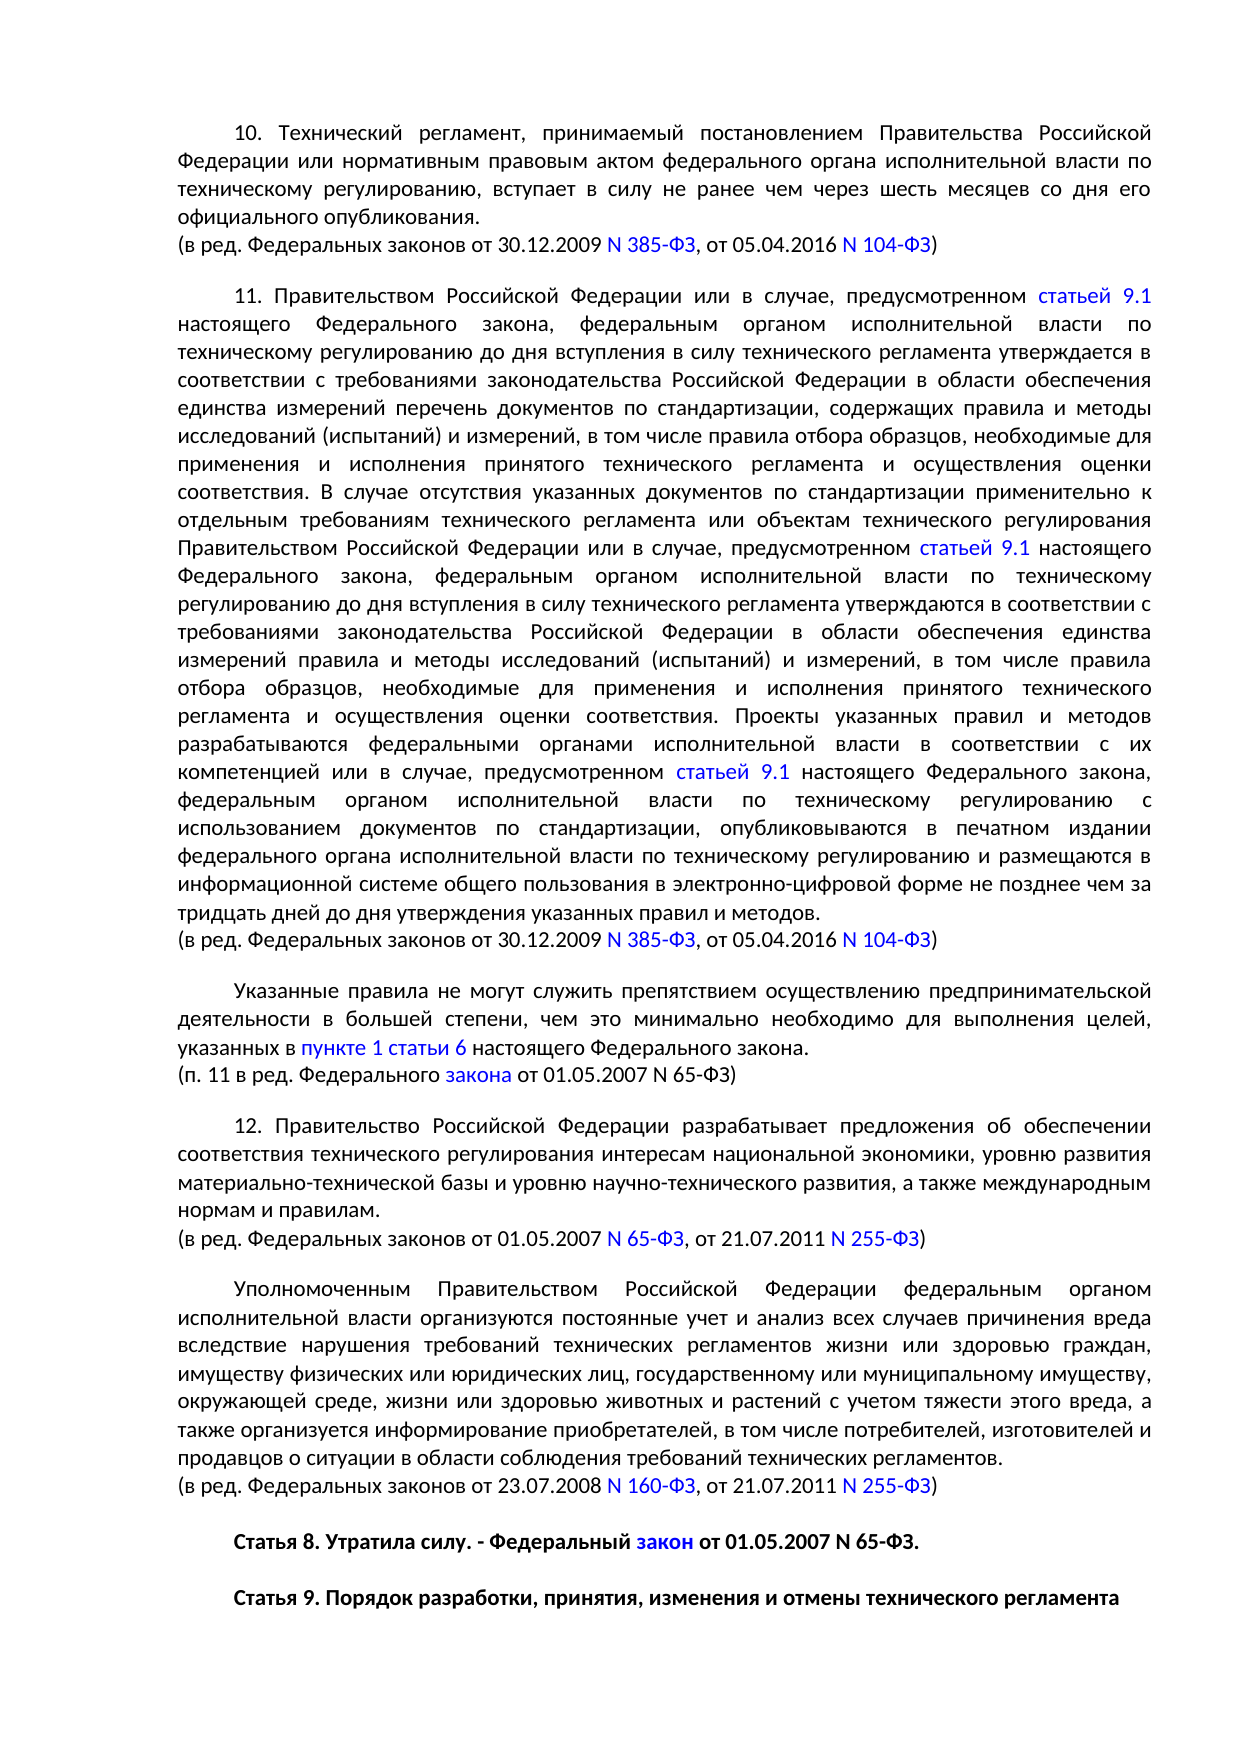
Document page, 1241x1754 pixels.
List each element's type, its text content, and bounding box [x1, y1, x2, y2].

text (п. 11 в ред. Федерального закона от 01.05.2007 N 65-ФЗ) [177, 1061, 1152, 1089]
text Уполномоченным Правительством Российской Федерации федеральным органом исполнительной власти организуются постоянные учет и анализ всех случаев причинения вреда вследствие нарушения требований технических регламентов жизни или здоровью граждан, имуществу физических или юридических лиц, государственному или муниципальному имуществу, окружающей среде, жизни или здоровью животных и растений с учетом тяжести этого вреда, а также организуется информирование приобретателей, в том числе потребителей, изготовителей и продавцов о ситуации в области соблюдения требований технических регламентов. [177, 1274, 1152, 1471]
text (в ред. Федеральных законов от 30.12.2009 N 385-ФЗ, от 05.04.2016 N 104-ФЗ) [177, 926, 1152, 954]
text 10. Технический регламент, принимаемый постановлением Правительства Российской Федерации или нормативным правовым актом федерального органа исполнительной власти по техническому регулированию, вступает в силу не ранее чем через шесть месяцев со дня его официального опубликования. [177, 118, 1152, 230]
text (в ред. Федеральных законов от 30.12.2009 N 385-ФЗ, от 05.04.2016 N 104-ФЗ) [177, 230, 1152, 258]
title Статья 8. Утратила силу. - Федеральный закон от 01.05.2007 N 65-ФЗ. [177, 1527, 1152, 1555]
title Статья 9. Порядок разработки, принятия, изменения и отмены технического регламента [177, 1583, 1152, 1611]
text (в ред. Федеральных законов от 01.05.2007 N 65-ФЗ, от 21.07.2011 N 255-ФЗ) [177, 1224, 1152, 1252]
text (в ред. Федеральных законов от 23.07.2008 N 160-ФЗ, от 21.07.2011 N 255-ФЗ) [177, 1471, 1152, 1499]
text 12. Правительство Российской Федерации разрабатывает предложения об обеспечении соответствия технического регулирования интересам национальной экономики, уровню развития материально-технической базы и уровню научно-технического развития, а также международным нормам и правилам. [177, 1112, 1152, 1224]
text 11. Правительством Российской Федерации или в случае, предусмотренном статьей 9.1 настоящего Федерального закона, федеральным органом исполнительной власти по техническому регулированию до дня вступления в силу технического регламента утверждается в соответствии с требованиями законодательства Российской Федерации в области обеспечения единства измерений перечень документов по стандартизации, содержащих правила и методы исследований (испытаний) и измерений, в том числе правила отбора образцов, необходимые для применения и исполнения принятого технического регламента и осуществления оценки соответствия. В случае отсутствия указанных документов по стандартизации применительно к отдельным требованиям технического регламента или объектам технического регулирования Правительством Российской Федерации или в случае, предусмотренном статьей 9.1 настоящего Федерального закона, федеральным органом исполнительной власти по техническому регулированию до дня вступления в силу технического регламента утверждаются в соответствии с требованиями законодательства Российской Федерации в области обеспечения единства измерений правила и методы исследований (испытаний) и измерений, в том числе правила отбора образцов, необходимые для применения и исполнения принятого технического регламента и осуществления оценки соответствия. Проекты указанных правил и методов разрабатываются федеральными органами исполнительной власти в соответствии с их компетенцией или в случае, предусмотренном статьей 9.1 настоящего Федерального закона, федеральным органом исполнительной власти по техническому регулированию с использованием документов по стандартизации, опубликовываются в печатном издании федерального органа исполнительной власти по техническому регулированию и размещаются в информационной системе общего пользования в электронно-цифровой форме не позднее чем за тридцать дней до дня утверждения указанных правил и методов. [177, 281, 1152, 926]
text Указанные правила не могут служить препятствием осуществлению предпринимательской деятельности в большей степени, чем это минимально необходимо для выполнения целей, указанных в пункте 1 статьи 6 настоящего Федерального закона. [177, 977, 1152, 1061]
